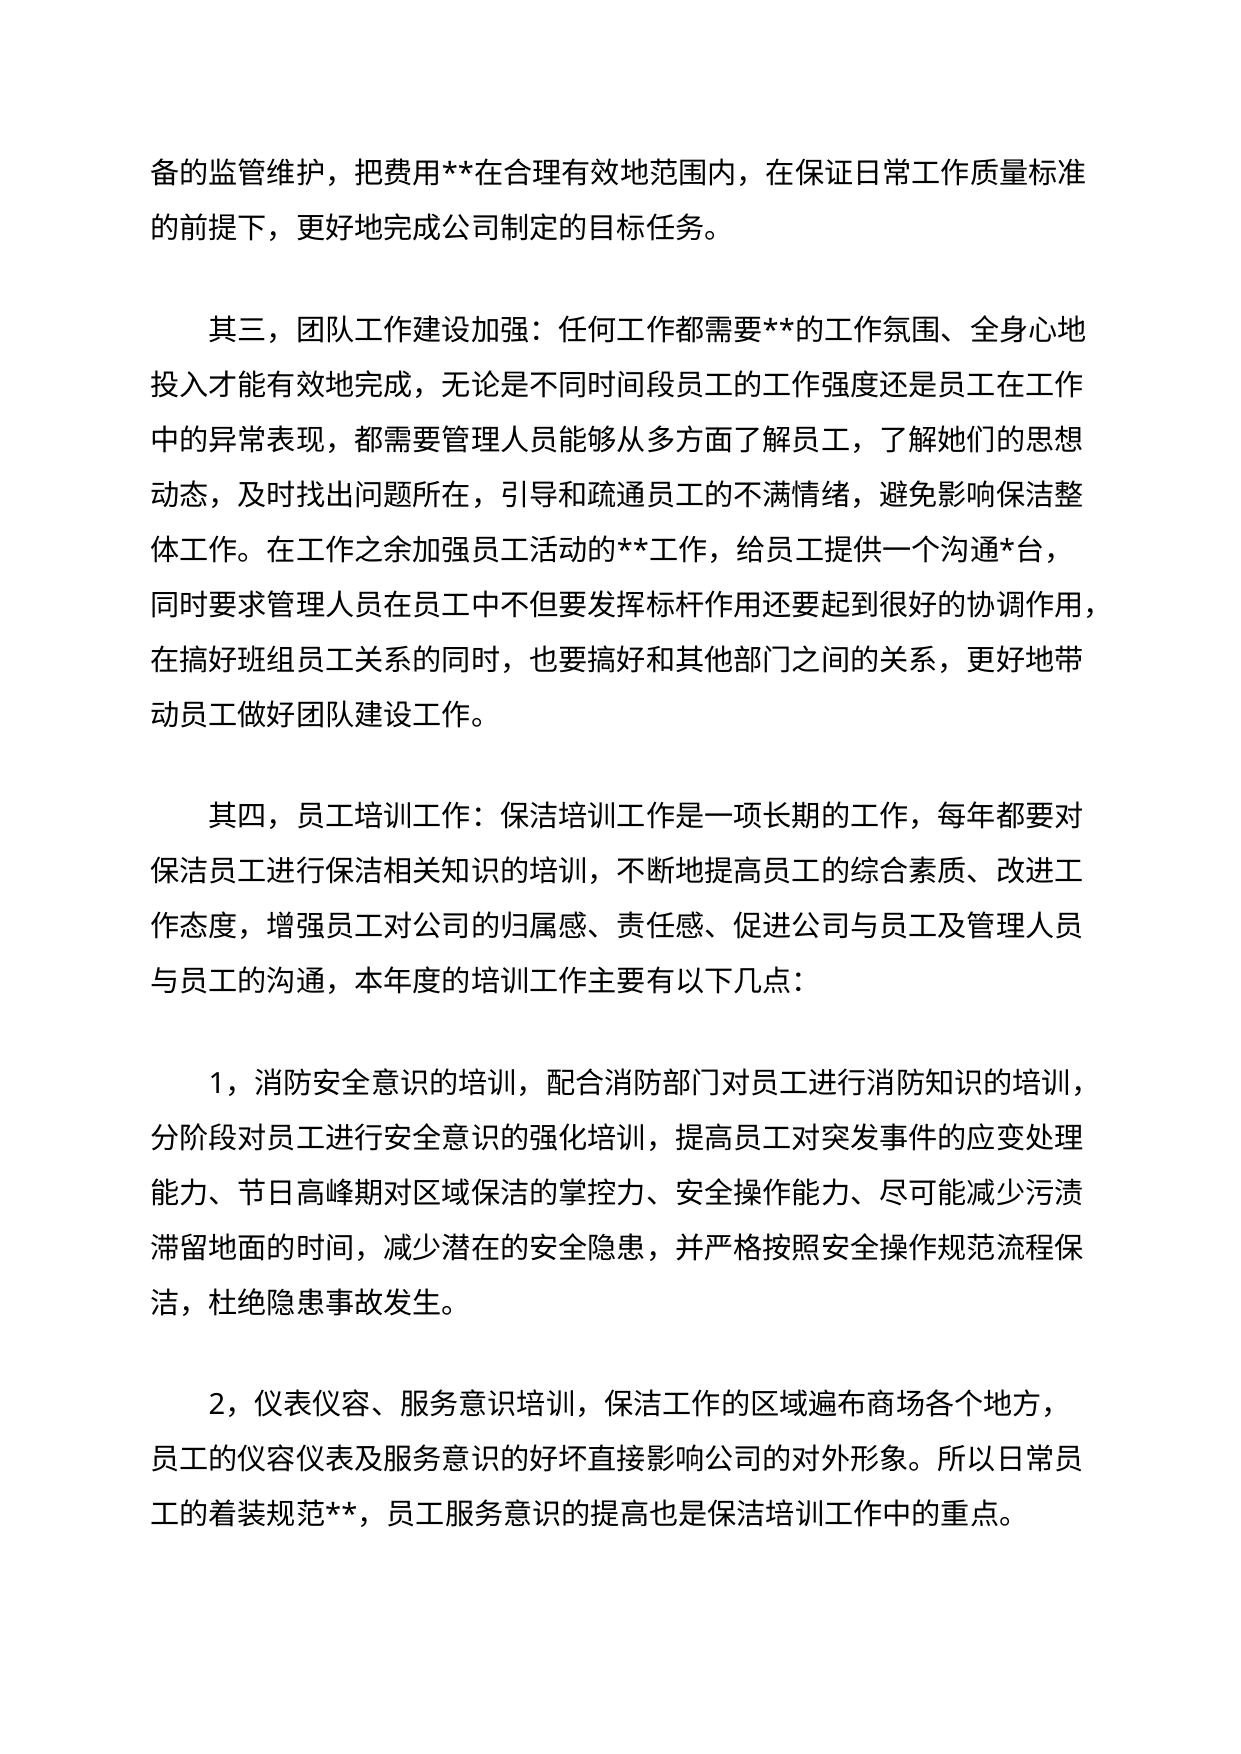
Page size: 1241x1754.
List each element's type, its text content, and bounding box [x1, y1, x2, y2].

text 1，消防安全意识的培训，配合消防部门对员工进行消防知识的培训，分阶段对员工进行安全意识的强化培训，提高员工对突发事件的应变处理能力、节日高峰期对区域保洁的掌控力、安全操作能力、尽可能减少污渍滞留地面的时间，减少潜在的安全隐患，并严格按照安全操作规范流程保洁，杜绝隐患事故发生。 [150, 1059, 1090, 1321]
text 其三，团队工作建设加强：任何工作都需要**的工作氛围、全身心地投入才能有效地完成，无论是不同时间段员工的工作强度还是员工在工作中的异常表现，都需要管理人员能够从多方面了解员工，了解她们的思想动态，及时找出问题所在，引导和疏通员工的不满情绪，避免影响保洁整体工作。在工作之余加强员工活动的**工作，给员工提供一个沟通*台，同时要求管理人员在员工中不但要发挥标杆作用还要起到很好的协调作用，在搞好班组员工关系的同时，也要搞好和其他部门之间的关系，更好地带动员工做好团队建设工作。 [150, 307, 1090, 733]
text 其四，员工培训工作：保洁培训工作是一项长期的工作，每年都要对保洁员工进行保洁相关知识的培训，不断地提高员工的综合素质、改进工作态度，增强员工对公司的归属感、责任感、促进公司与员工及管理人员与员工的沟通，本年度的培训工作主要有以下几点： [150, 793, 1090, 1000]
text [150, 150, 1090, 247]
text 2，仪表仪容、服务意识培训，保洁工作的区域遍布商场各个地方，员工的仪容仪表及服务意识的好坏直接影响公司的对外形象。所以日常员工的着装规范**，员工服务意识的提高也是保洁培训工作中的重点。 [150, 1381, 1090, 1533]
